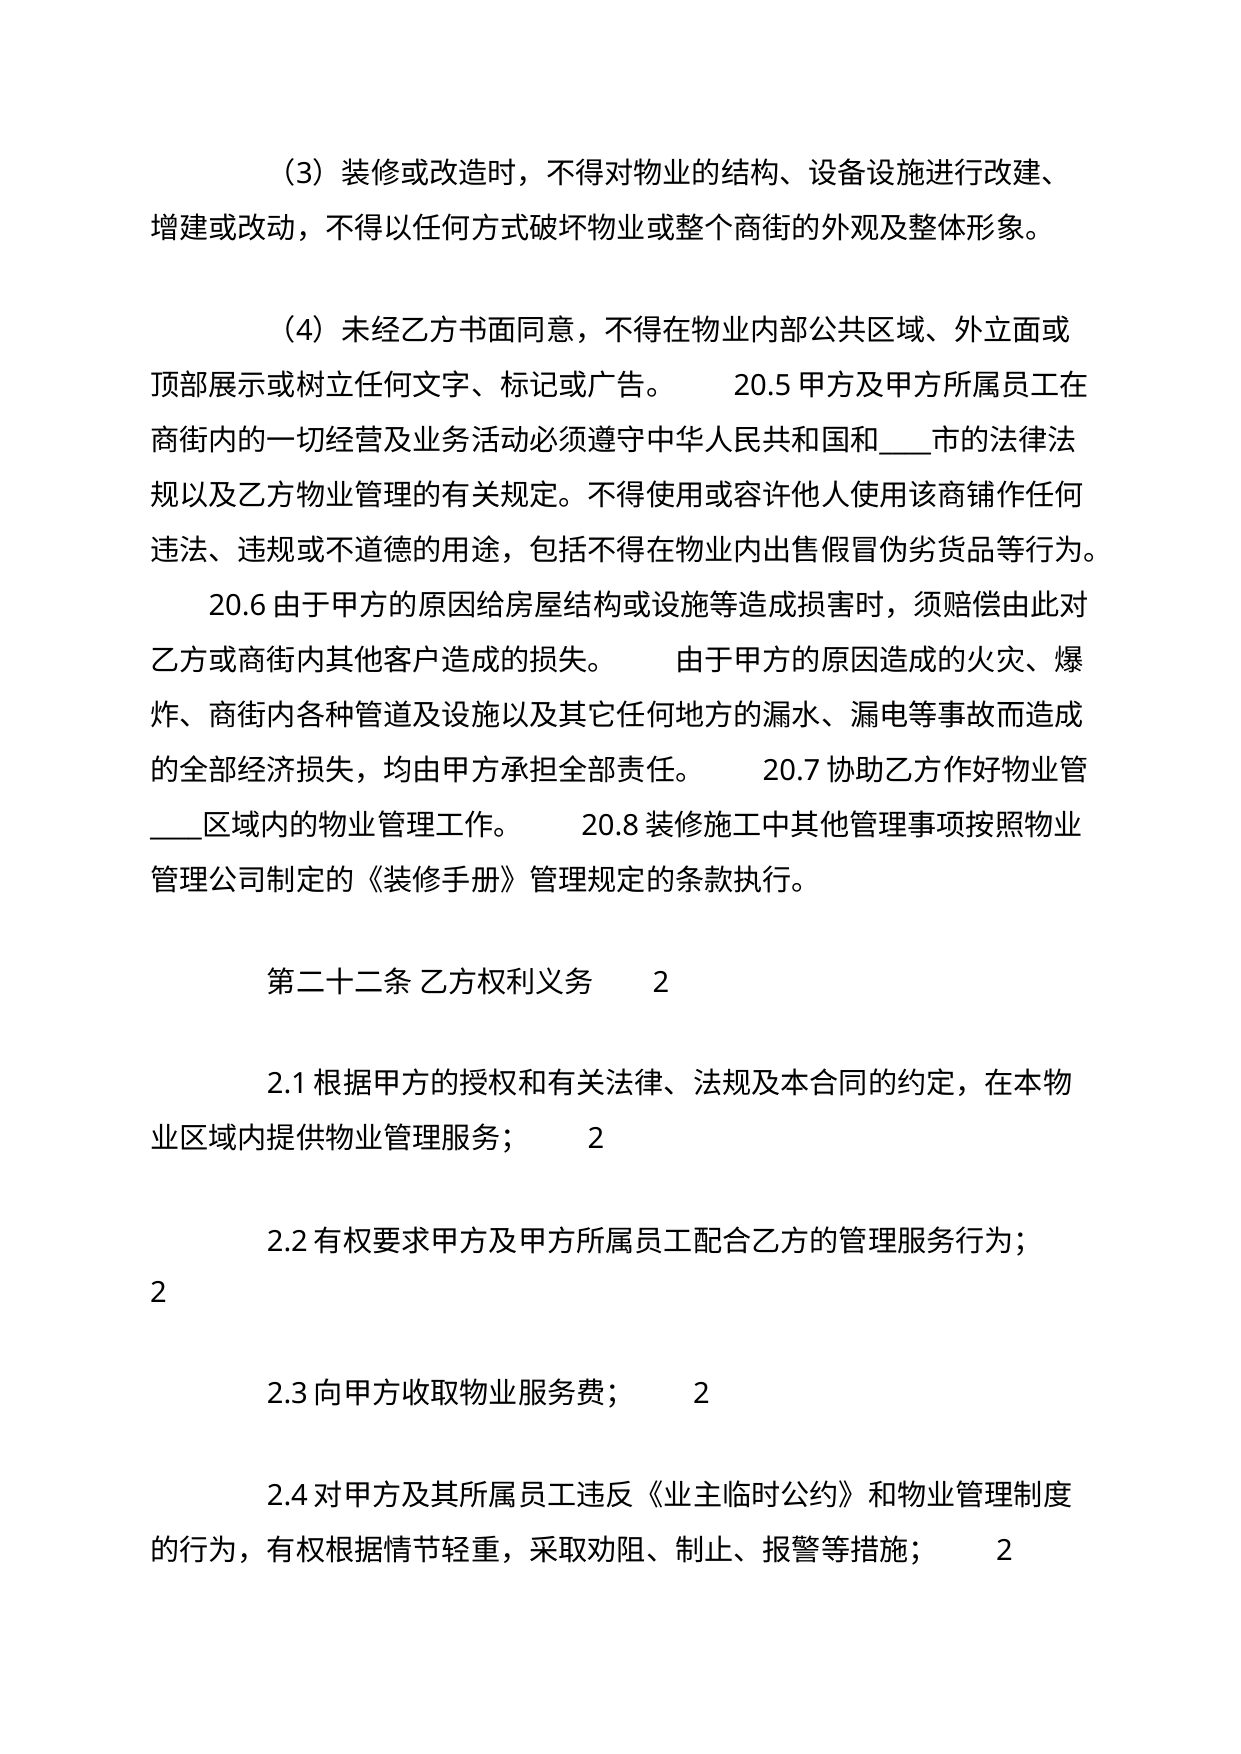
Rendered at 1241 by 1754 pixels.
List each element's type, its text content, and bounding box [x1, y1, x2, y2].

text 2.2有权要求甲方及甲方所属员工配合乙方的管理服务行为； 2 [150, 1217, 1090, 1311]
text 2.1根据甲方的授权和有关法律、法规及本合同的约定，在本物业区域内提供物业管理服务； 2 [150, 1060, 1090, 1157]
text 2.3向甲方收取物业服务费； 2 [150, 1370, 1090, 1412]
text （4）未经乙方书面同意，不得在物业内部公共区域、外立面或顶部展示或树立任何文字、标记或广告。 20.5甲方及甲方所属员工在商街内的一切经营及业务活动必须遵守中华人民共和国和____市的法律法规以及乙方物业管理的有关规定。不得使用或容许他人使用该商铺作任何违法、违规或不道德的用途，包括不得在物业内出售假冒伪劣货品等行为。 20.6由于甲方的原因给房屋结构或设施等造成损害时，须赔偿由此对乙方或商街内其他客户造成的损失。 由于甲方的原因造成的火灾、爆炸、商街内各种管道及设施以及其它任何地方的漏水、漏电等事故而造成的全部经济损失，均由甲方承担全部责任。 20.7协助乙方作好物业管____区域内的物业管理工作。 20.8装修施工中其他管理事项按照物业管理公司制定的《装修手册》管理规定的条款执行。 [150, 307, 1090, 899]
text 2.4对甲方及其所属员工违反《业主临时公约》和物业管理制度的行为，有权根据情节轻重，采取劝阻、制止、报警等措施； 2 [150, 1472, 1090, 1569]
text （3）装修或改造时，不得对物业的结构、设备设施进行改建、增建或改动，不得以任何方式破坏物业或整个商街的外观及整体形象。 [150, 150, 1090, 247]
text 第二十二条 乙方权利义务 2 [150, 958, 1090, 1001]
